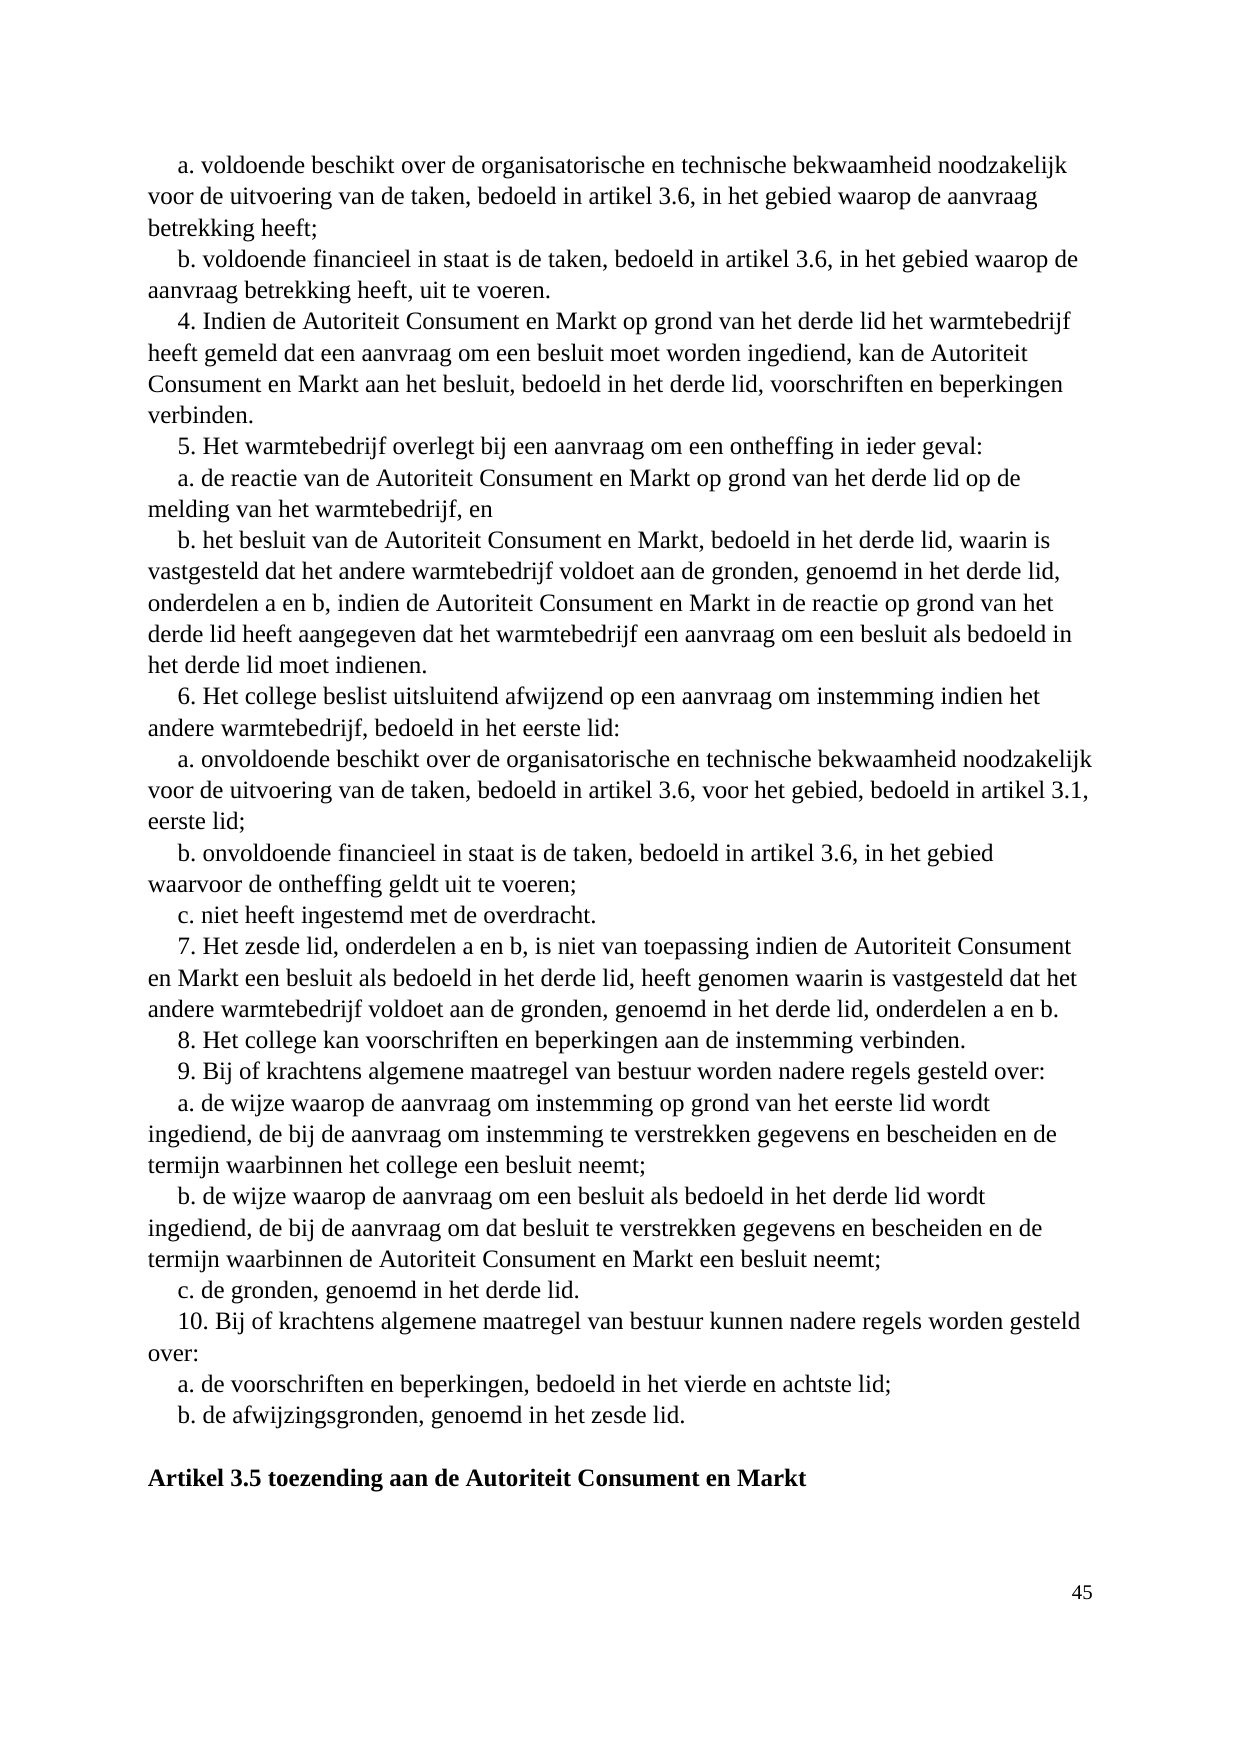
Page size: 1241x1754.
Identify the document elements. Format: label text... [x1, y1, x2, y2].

text c. de gronden, genoemd in het derde lid. [148, 1273, 1092, 1304]
text b. de afwijzingsgronden, genoemd in het zesde lid. [148, 1398, 1092, 1429]
text 8. Het college kan voorschriften en beperkingen aan de instemming verbinden. [148, 1023, 1092, 1054]
text 6. Het college beslist uitsluitend afwijzend op een aanvraag om instemming indien het andere warmtebedrijf, bedoeld in het eerste lid: [148, 679, 1092, 741]
text b. de wijze waarop de aanvraag om een besluit als bedoeld in het derde lid wordt ingediend, de bij de aanvraag om dat besluit te verstrekken gegevens en bescheiden en de termijn waarbinnen de Autoriteit Consument en Markt een besluit neemt; [148, 1179, 1092, 1273]
text 7. Het zesde lid, onderdelen a en b, is niet van toepassing indien de Autoriteit Consument en Markt een besluit als bedoeld in het derde lid, heeft genomen waarin is vastgesteld dat het andere warmtebedrijf voldoet aan de gronden, genoemd in het derde lid, onderdelen a en b. [148, 929, 1092, 1023]
text c. niet heeft ingestemd met de overdracht. [148, 898, 1092, 929]
text 4. Indien de Autoriteit Consument en Markt op grond van het derde lid het warmtebedrijf heeft gemeld dat een aanvraag om een besluit moet worden ingediend, kan de Autoriteit Consument en Markt aan het besluit, bedoeld in het derde lid, voorschriften en beperkingen verbinden. [148, 304, 1092, 429]
text a. onvoldoende beschikt over de organisatorische en technische bekwaamheid noodzakelijk voor de uitvoering van de taken, bedoeld in artikel 3.6, voor het gebied, bedoeld in artikel 3.1, eerste lid; [148, 741, 1092, 835]
text a. de wijze waarop de aanvraag om instemming op grond van het eerste lid wordt ingediend, de bij de aanvraag om instemming te verstrekken gegevens en bescheiden en de termijn waarbinnen het college een besluit neemt; [148, 1085, 1092, 1179]
text b. onvoldoende financieel in staat is de taken, bedoeld in artikel 3.6, in het gebied waarvoor de ontheffing geldt uit te voeren; [148, 835, 1092, 898]
text a. de reactie van de Autoriteit Consument en Markt op grond van het derde lid op de melding van het warmtebedrijf, en [148, 460, 1092, 523]
text a. de voorschriften en beperkingen, bedoeld in het vierde en achtste lid; [148, 1366, 1092, 1398]
text Artikel 3.5 toezending aan de Autoriteit Consument en Markt [148, 1460, 1092, 1491]
text a. voldoende beschikt over de organisatorische en technische bekwaamheid noodzakelijk voor de uitvoering van de taken, bedoeld in artikel 3.6, in het gebied waarop de aanvraag betrekking heeft; [148, 148, 1092, 241]
text 9. Bij of krachtens algemene maatregel van bestuur worden nadere regels gesteld over: [148, 1054, 1092, 1085]
text b. voldoende financieel in staat is de taken, bedoeld in artikel 3.6, in het gebied waarop de aanvraag betrekking heeft, uit te voeren. [148, 241, 1092, 304]
text b. het besluit van de Autoriteit Consument en Markt, bedoeld in het derde lid, waarin is vastgesteld dat het andere warmtebedrijf voldoet aan de gronden, genoemd in het derde lid, onderdelen a en b, indien de Autoriteit Consument en Markt in de reactie op grond van het derde lid heeft aangegeven dat het warmtebedrijf een aanvraag om een besluit als bedoeld in het derde lid moet indienen. [148, 523, 1092, 679]
text 10. Bij of krachtens algemene maatregel van bestuur kunnen nadere regels worden gesteld over: [148, 1304, 1092, 1366]
text 5. Het warmtebedrijf overlegt bij een aanvraag om een ontheffing in ieder geval: [148, 429, 1092, 460]
